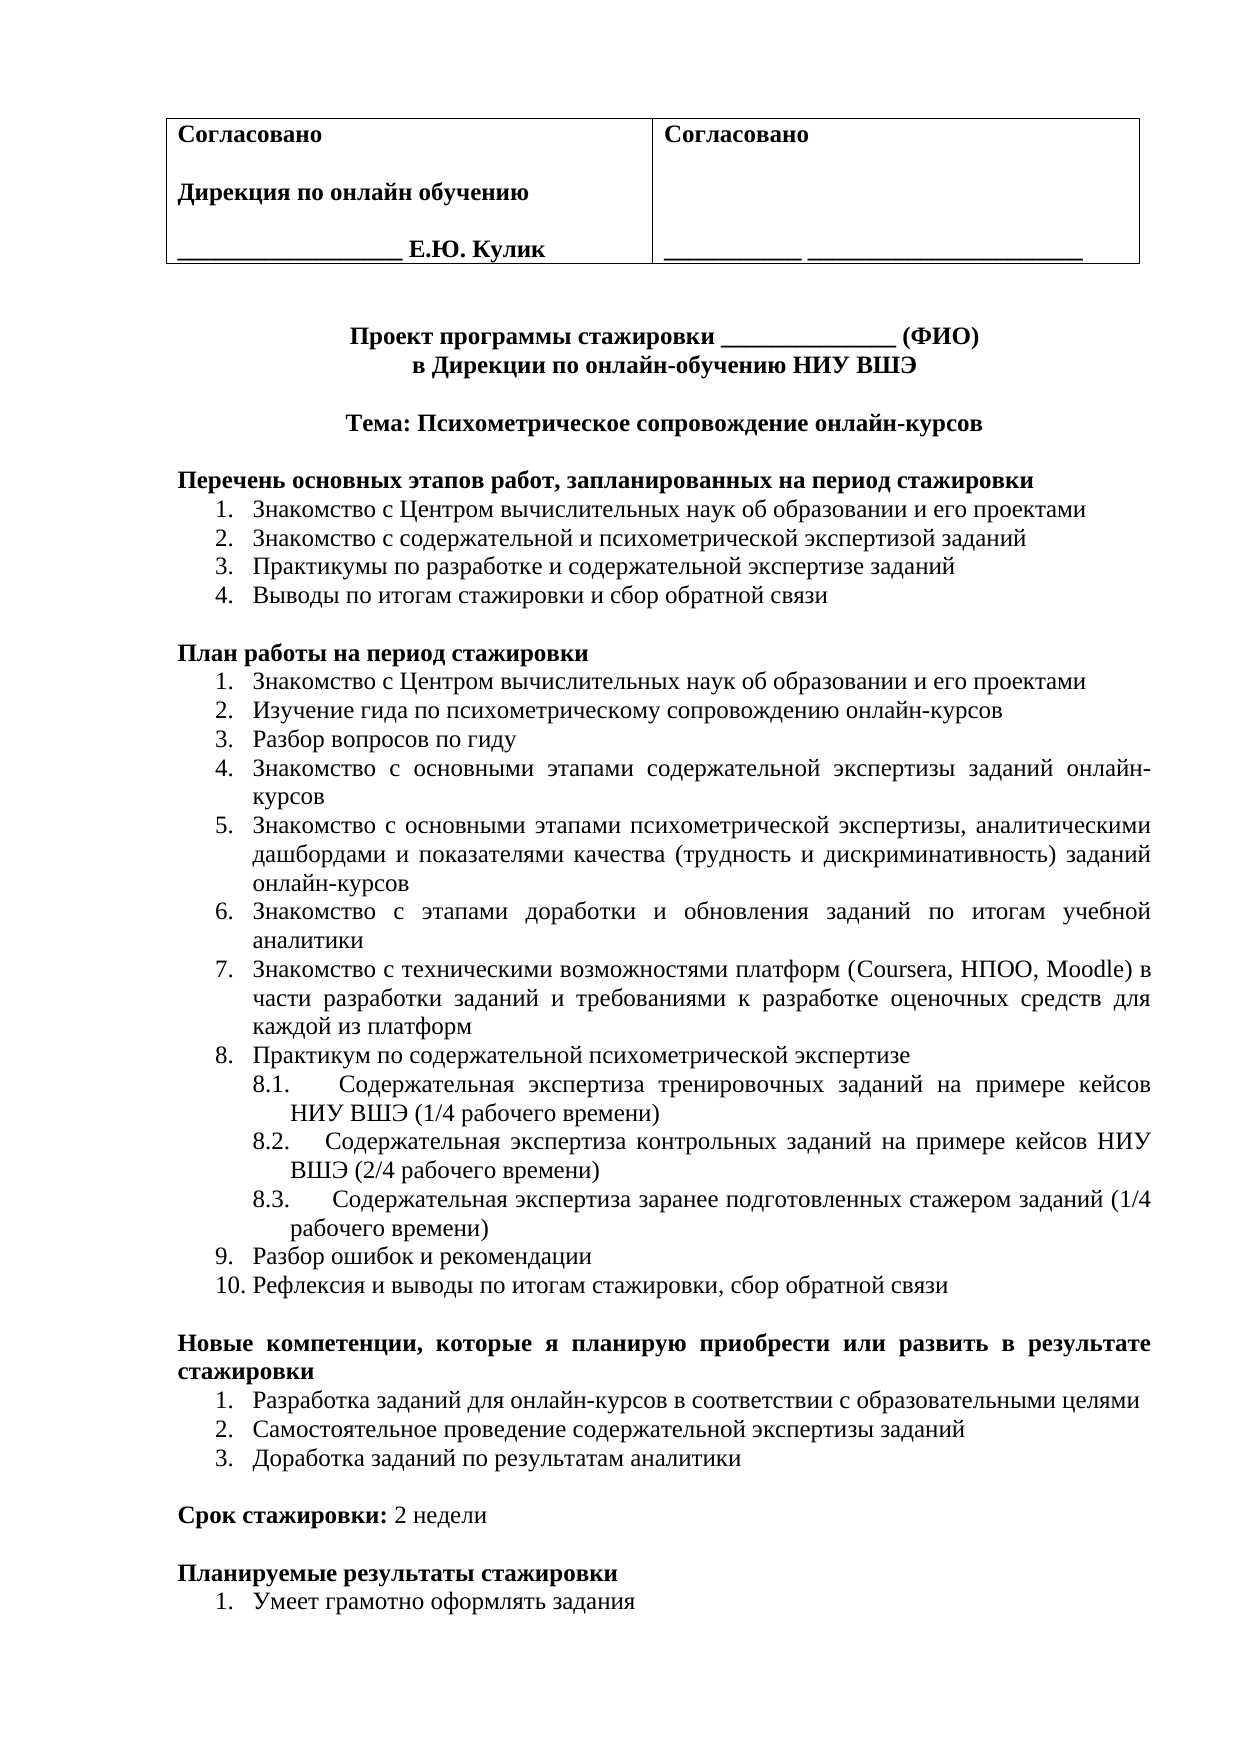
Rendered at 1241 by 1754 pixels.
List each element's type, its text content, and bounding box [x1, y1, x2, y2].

list Разбор вопросов по гиду [215, 724, 1152, 753]
text План работы на период стажировки [177, 638, 1152, 666]
list Знакомство с основными этапами содержательной экспертизы заданий онлайн-курсов [215, 753, 1152, 810]
list Знакомство с этапами доработки и обновления заданий по итогам учебной аналитики [215, 896, 1152, 954]
list Разработка заданий для онлайн-курсов в соответствии с образовательными целями [215, 1385, 1152, 1414]
list Знакомство с содержательной и психометрической экспертизой заданий [215, 523, 1152, 551]
list Выводы по итогам стажировки и сбор обратной связи [215, 580, 1152, 609]
text Тема: Психометрическое сопровождение онлайн-курсов [177, 408, 1152, 436]
text Перечень основных этапов работ, запланированных на период стажировки [177, 465, 1152, 494]
list Умеет грамотно оформлять задания [215, 1586, 1152, 1615]
table_header Согласовано ___________ ______________________ [653, 119, 1139, 263]
list Самостоятельное проведение содержательной экспертизы заданий [215, 1414, 1152, 1443]
list Содержательная экспертиза контрольных заданий на примере кейсов НИУ ВШЭ (2/4 рабочего времени) [252, 1126, 1152, 1184]
list Содержательная экспертиза заранее подготовленных стажером заданий (1/4 рабочего времени) [252, 1184, 1152, 1241]
list Рефлексия и выводы по итогам стажировки, сбор обратной связи [215, 1270, 1152, 1299]
list Разбор ошибок и рекомендации [215, 1241, 1152, 1270]
text Срок стажировки: 2 недели [177, 1500, 1152, 1529]
list Изучение гида по психометрическому сопровождению онлайн-курсов [215, 695, 1152, 724]
text Проект программы стажировки ______________ (ФИО) [177, 321, 1152, 350]
text Новые компетенции, которые я планирую приобрести или развить в результате стажировки [177, 1328, 1152, 1385]
text Планируемые результаты стажировки [177, 1558, 1152, 1586]
text в Дирекции по онлайн-обучению НИУ ВШЭ [177, 350, 1152, 379]
list Практикум по содержательной психометрической экспертизе [215, 1040, 1152, 1069]
list Практикумы по разработке и содержательной экспертизе заданий [215, 551, 1152, 580]
list Знакомство с Центром вычислительных наук об образовании и его проектами [215, 666, 1152, 695]
list Знакомство с техническими возможностями платформ (Coursera, НПОО, Moodle) в части разработки заданий и требованиями к разработке оценочных средств для каждой из платформ [215, 954, 1152, 1040]
list Доработка заданий по результатам аналитики [215, 1443, 1152, 1471]
list Знакомство с Центром вычислительных наук об образовании и его проектами [215, 494, 1152, 523]
list Содержательная экспертиза тренировочных заданий на примере кейсов НИУ ВШЭ (1/4 рабочего времени) [252, 1069, 1152, 1126]
list Знакомство с основными этапами психометрической экспертизы, аналитическими дашбордами и показателями качества (трудность и дискриминативность) заданий онлайн-курсов [215, 810, 1152, 896]
table_header Согласовано Дирекция по онлайн обучению __________________ Е.Ю. Кулик [167, 119, 652, 263]
